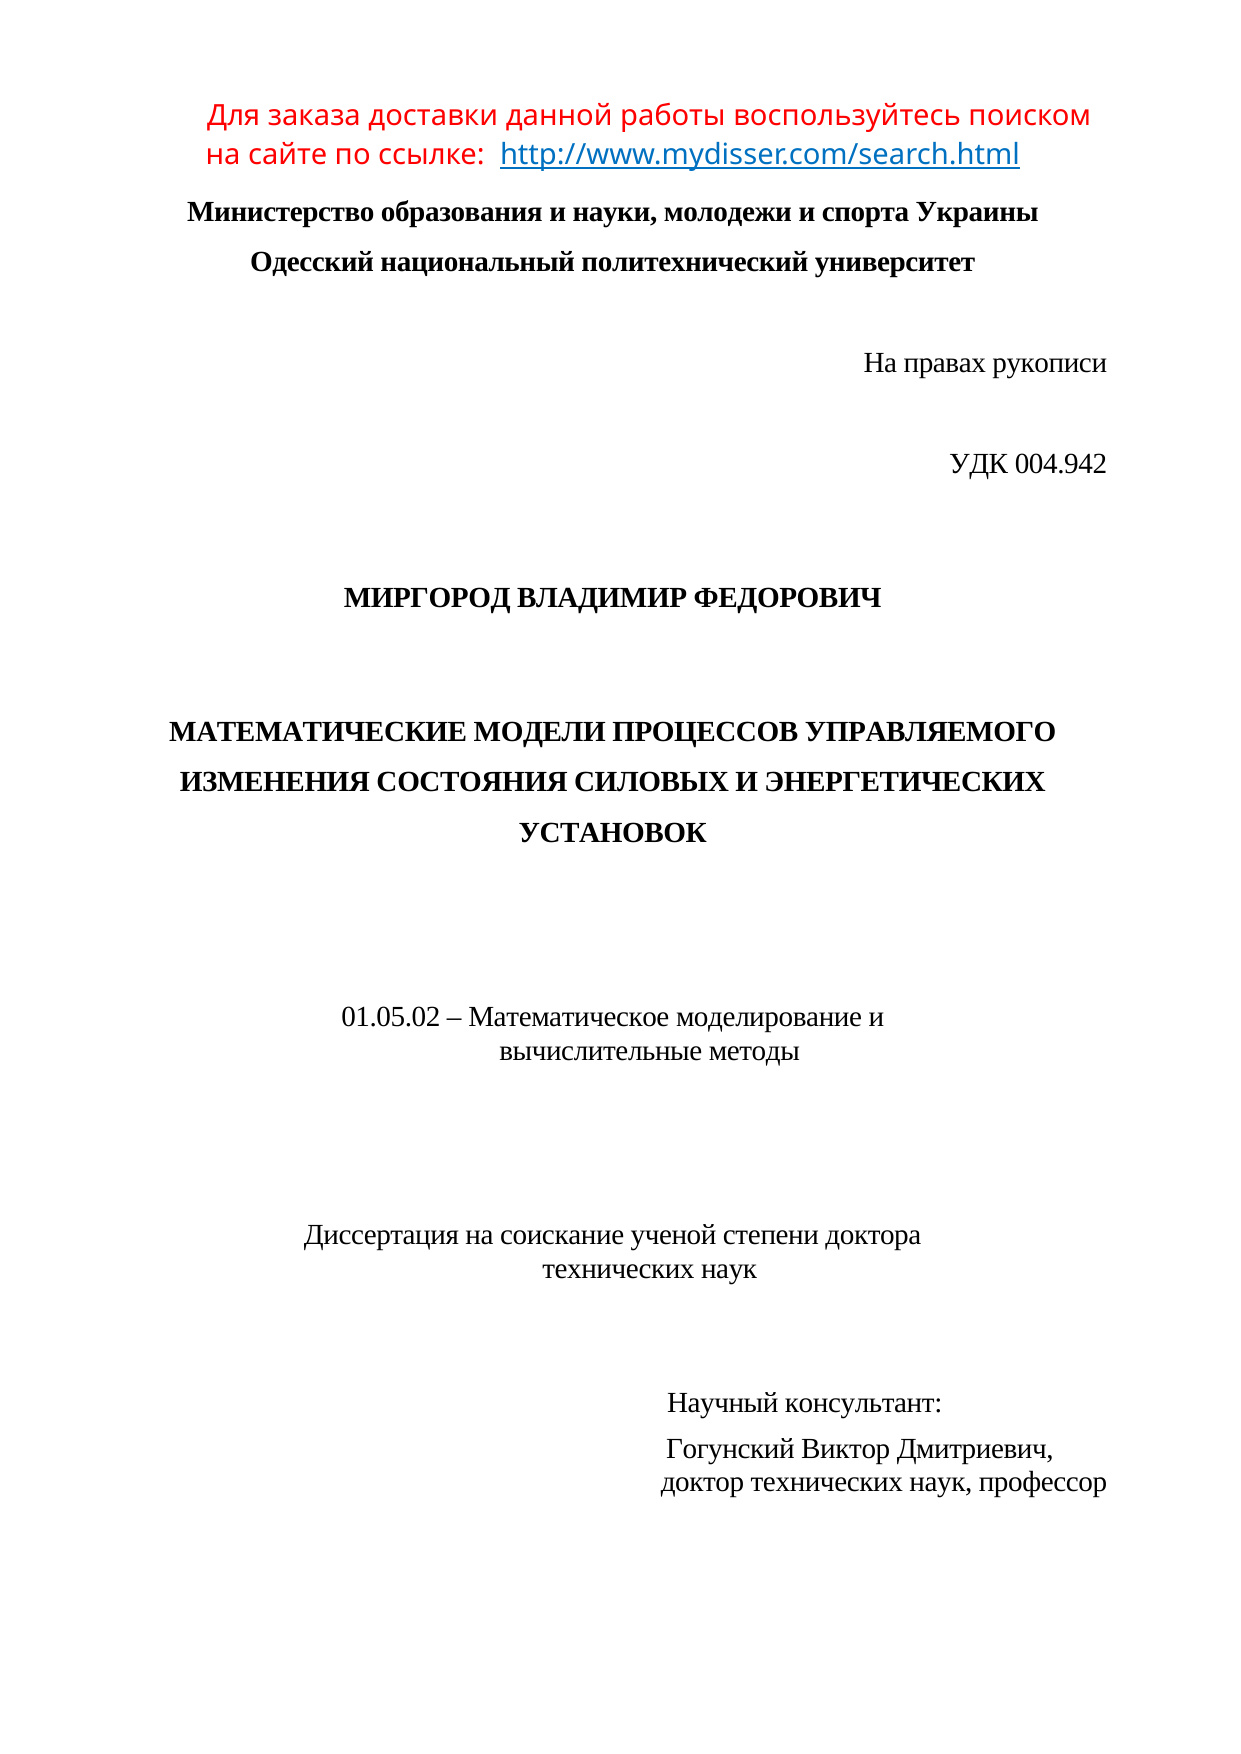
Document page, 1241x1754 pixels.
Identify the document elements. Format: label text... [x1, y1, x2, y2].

text УДК 004.942 [118, 446, 1107, 479]
text Диссертация на соискание ученой степени доктора [118, 1217, 1107, 1251]
text Гогунский Виктор Дмитриевич, [118, 1431, 1107, 1464]
text доктор технических наук, профессор [118, 1464, 1107, 1498]
text Министерство образования и науки, молодежи и спорта Украины [118, 194, 1107, 228]
text Одесский национальный политехнический университет [118, 244, 1107, 278]
text Научный консультант: [118, 1385, 1107, 1418]
text МАТЕМАТИЧЕСКИЕ МОДЕЛИ ПРОЦЕССОВ УПРАВЛЯЕМОГО ИЗМЕНЕНИЯ СОСТОЯНИЯ СИЛОВЫХ И ЭНЕРГЕТИЧЕСКИХ УСТАНОВОК [118, 714, 1107, 848]
text 01.05.02 – Математическое моделирование и [118, 999, 1107, 1033]
text технических наук [118, 1251, 1107, 1284]
text На правах рукописи [118, 345, 1107, 379]
text вычислительные методы [118, 1033, 1107, 1066]
text МИРГОРОД ВЛАДИМИР ФЕДОРОВИЧ [118, 580, 1107, 613]
